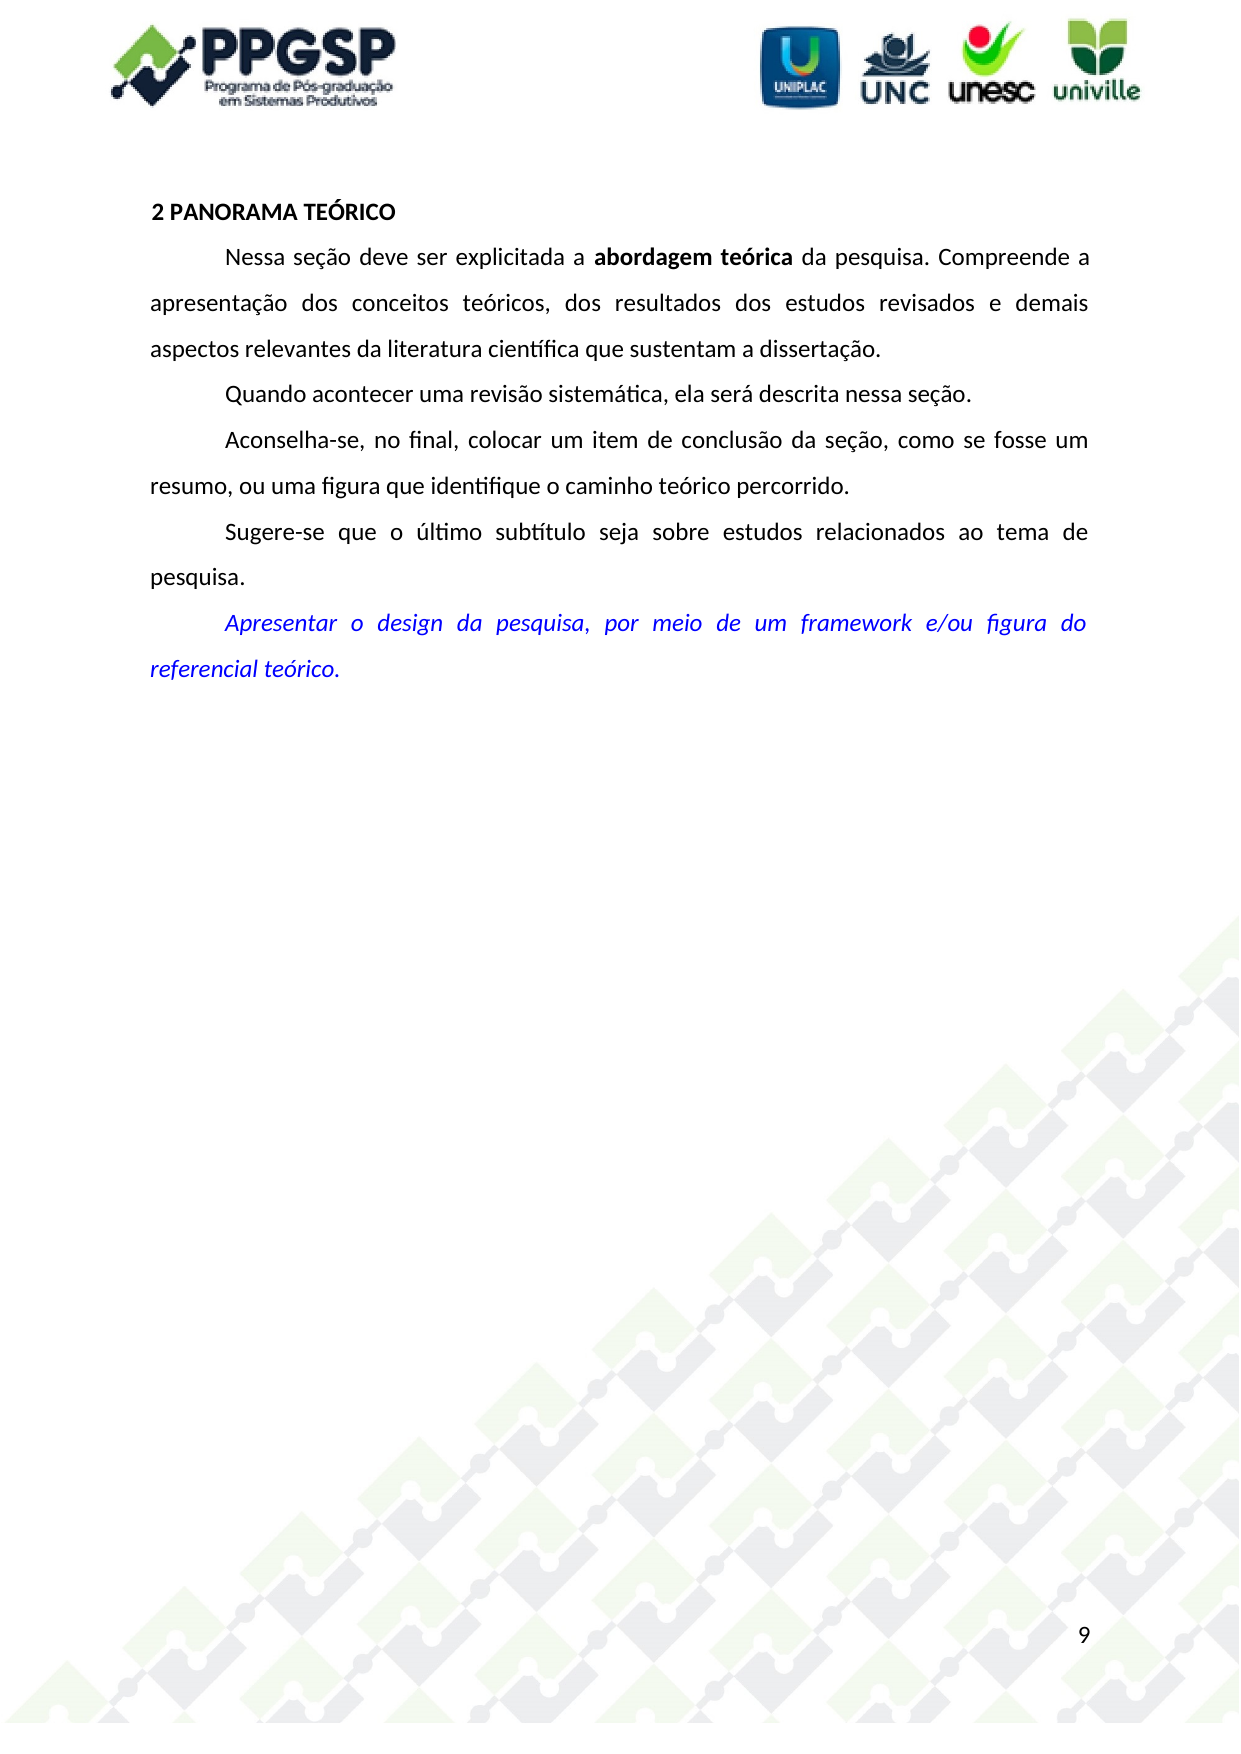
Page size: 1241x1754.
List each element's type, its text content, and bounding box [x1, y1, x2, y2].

picture [1, 0, 1239, 1723]
text Nessa seção deve ser explicitada a abordagem teórica da pesquisa. Compreende a apresentação dos conceitos teóricos, dos resultados dos estudos revisados e demais aspectos relevantes da literatura científica que sustentam a dissertação. [150, 241, 1090, 363]
text Sugere-se que o último subtítulo seja sobre estudos relacionados ao tema de pesquisa. [150, 516, 1090, 592]
text Aconselha-se, no final, colocar um item de conclusão da seção, como se fosse um resumo, ou uma figura que identifique o caminho teórico percorrido. [150, 424, 1090, 501]
text Quando acontecer uma revisão sistemática, ela será descrita nessa seção. [150, 379, 1090, 409]
text Apresentar o design da pesquisa, por meio de um framework e/ou figura do referencial teórico. [150, 607, 1090, 683]
text 2 PANORAMA TEÓRICO [150, 196, 1090, 226]
